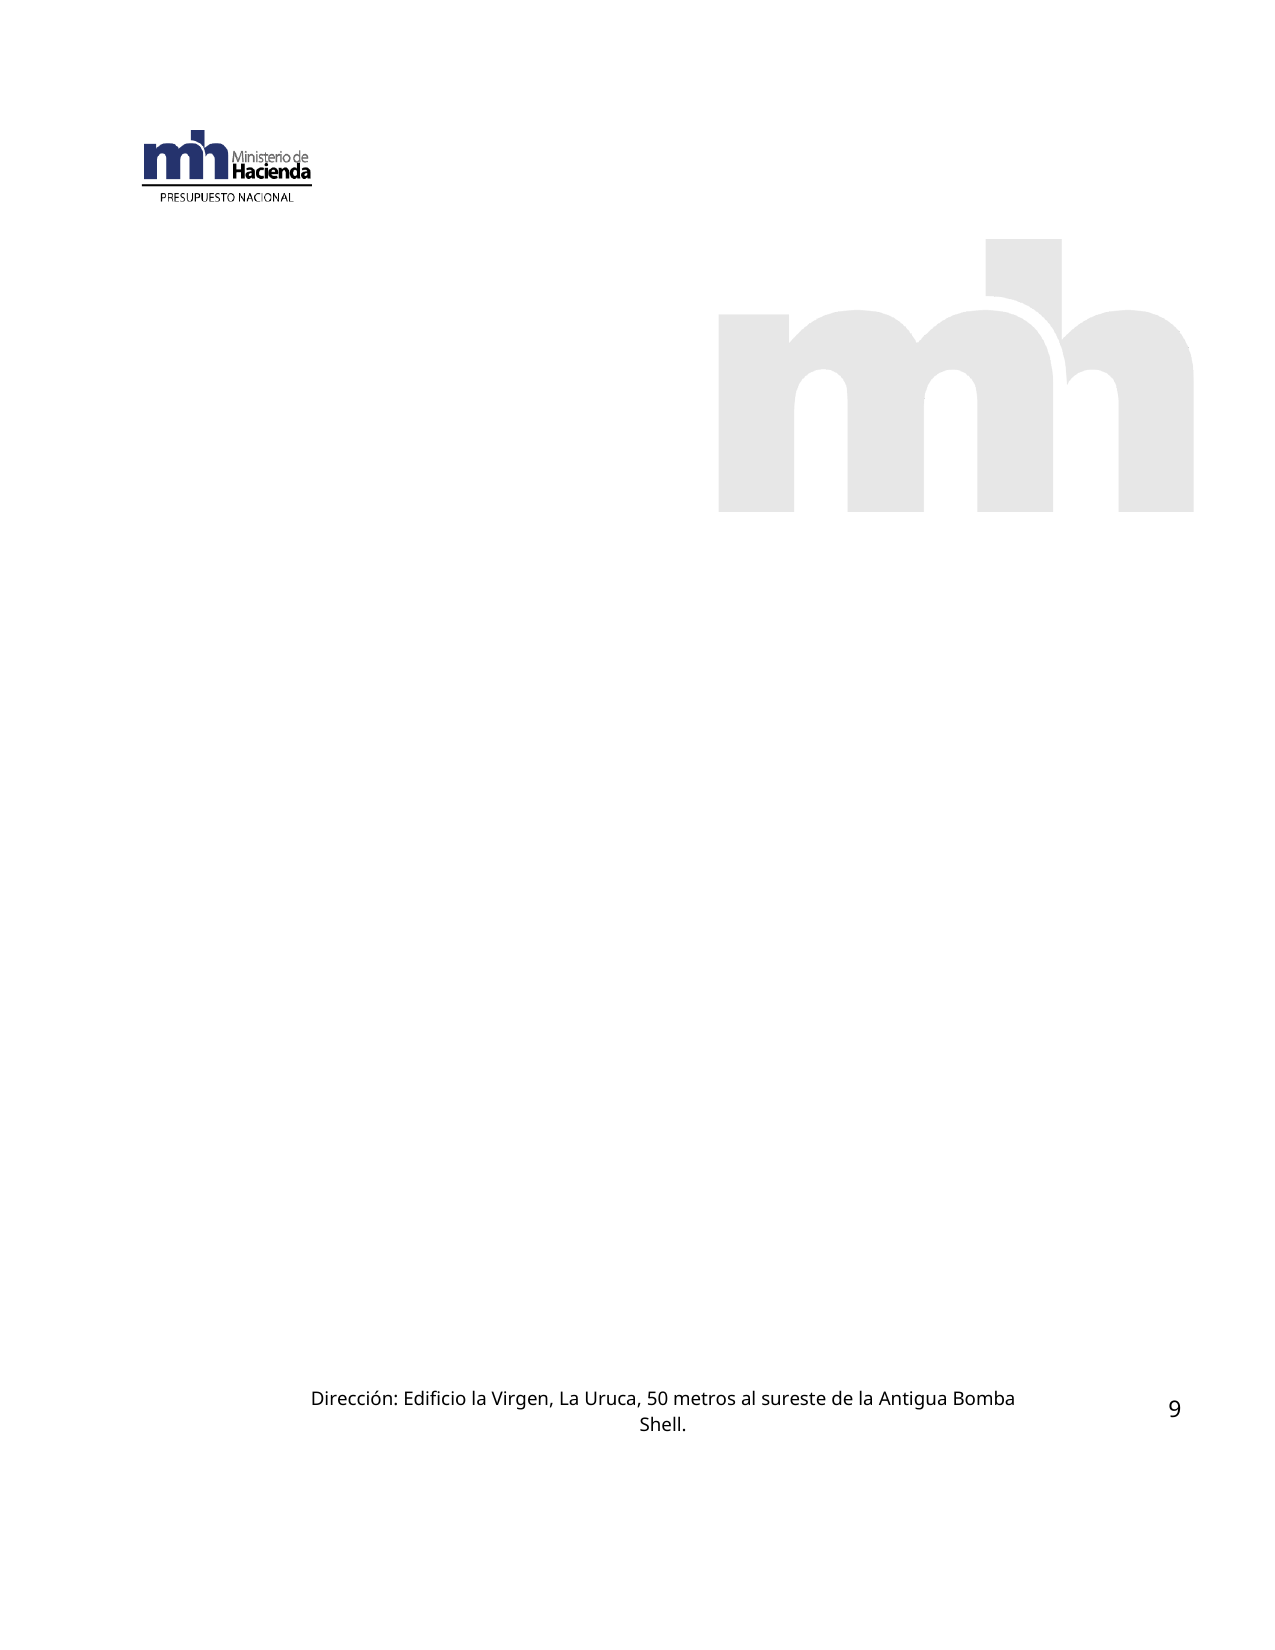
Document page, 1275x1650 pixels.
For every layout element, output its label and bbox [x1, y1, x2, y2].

picture [141, 130, 312, 202]
picture [718, 239, 1194, 512]
